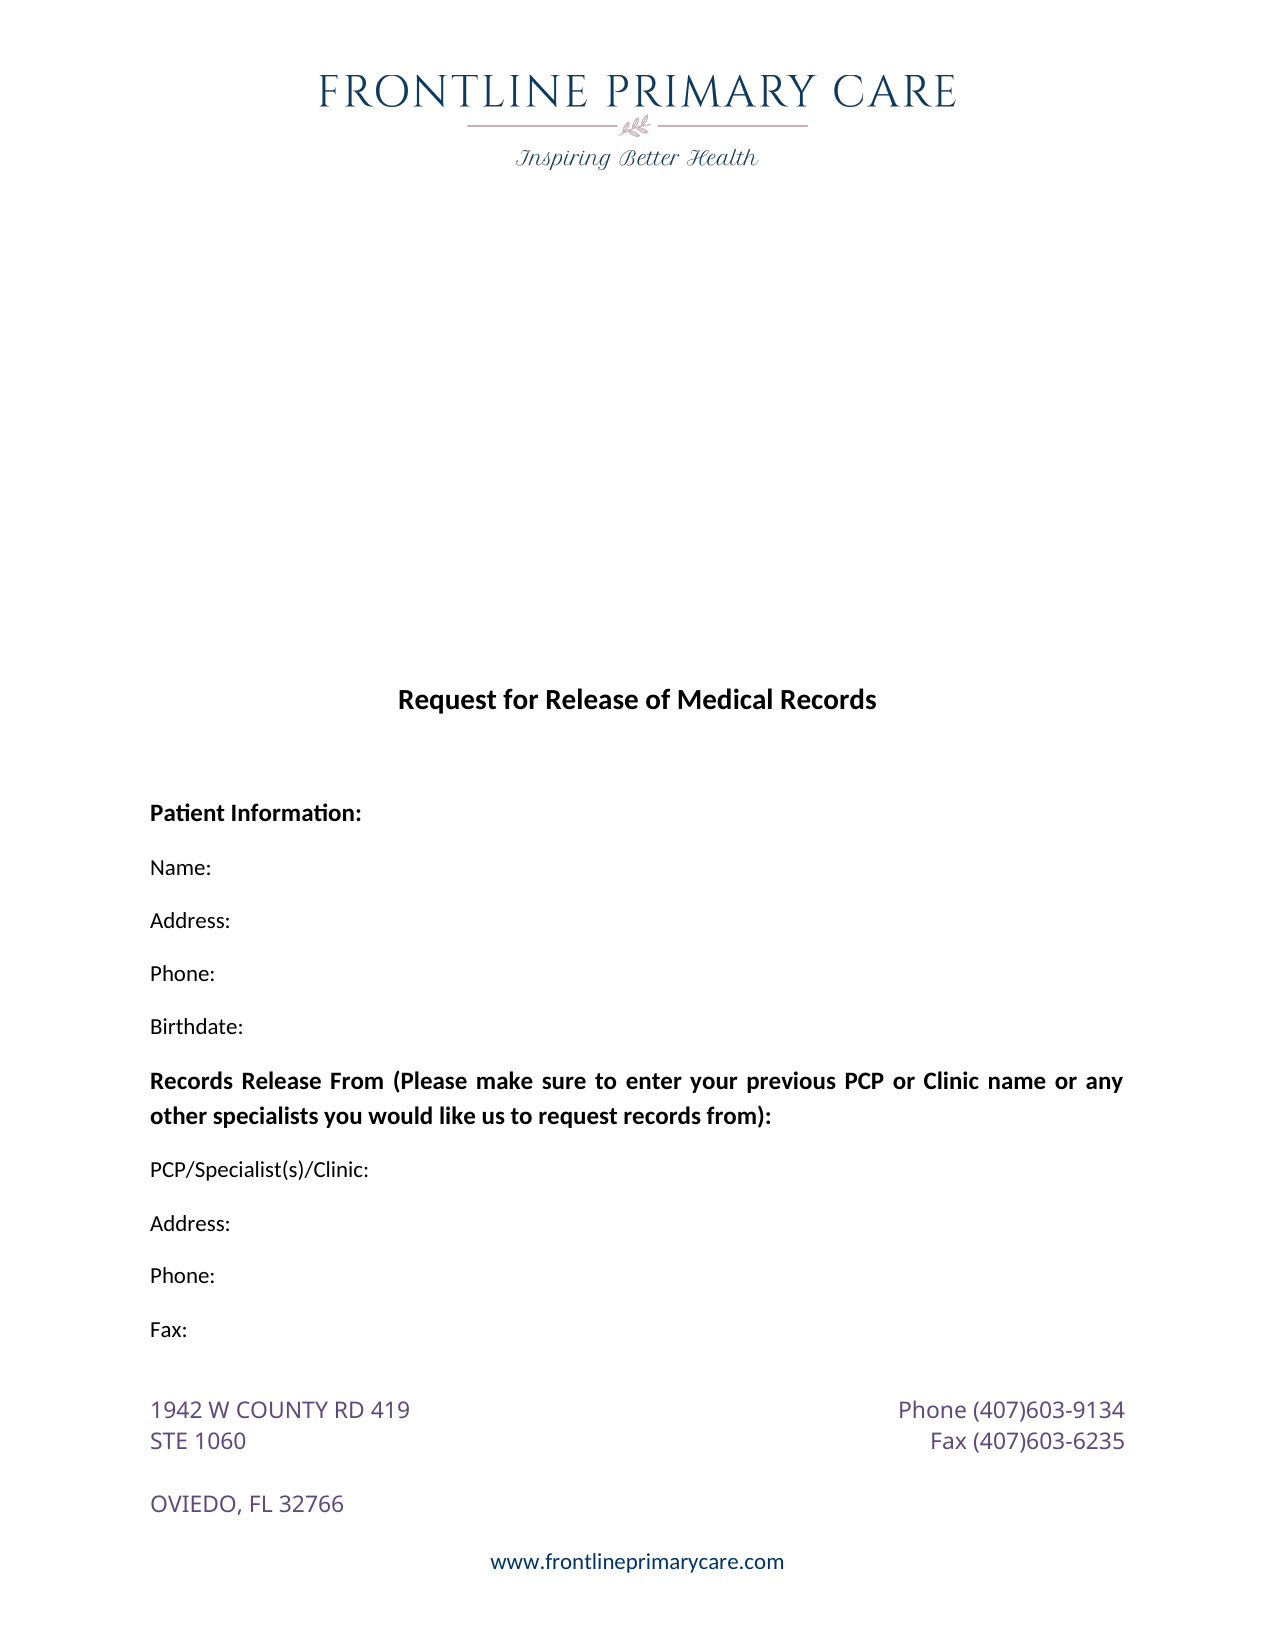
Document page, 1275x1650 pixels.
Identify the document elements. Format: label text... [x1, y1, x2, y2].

text Address: [150, 906, 1125, 934]
text Phone: [150, 959, 1125, 987]
text Name: [150, 853, 1125, 881]
text PCP/Specialist(s)/Clinic: [150, 1156, 1125, 1184]
text Request for Release of Medical Records [150, 681, 1125, 717]
text Phone: [150, 1262, 1125, 1290]
picture [319, 75, 956, 170]
text Birthdate: [150, 1012, 1125, 1040]
text Address: [150, 1209, 1125, 1237]
text Records Release From (Please make sure to enter your previous PCP or Clinic name or any other specialists you would like us to request records from): [150, 1065, 1125, 1130]
text Patient Information: [150, 797, 1125, 827]
text Fax: [150, 1315, 1125, 1343]
